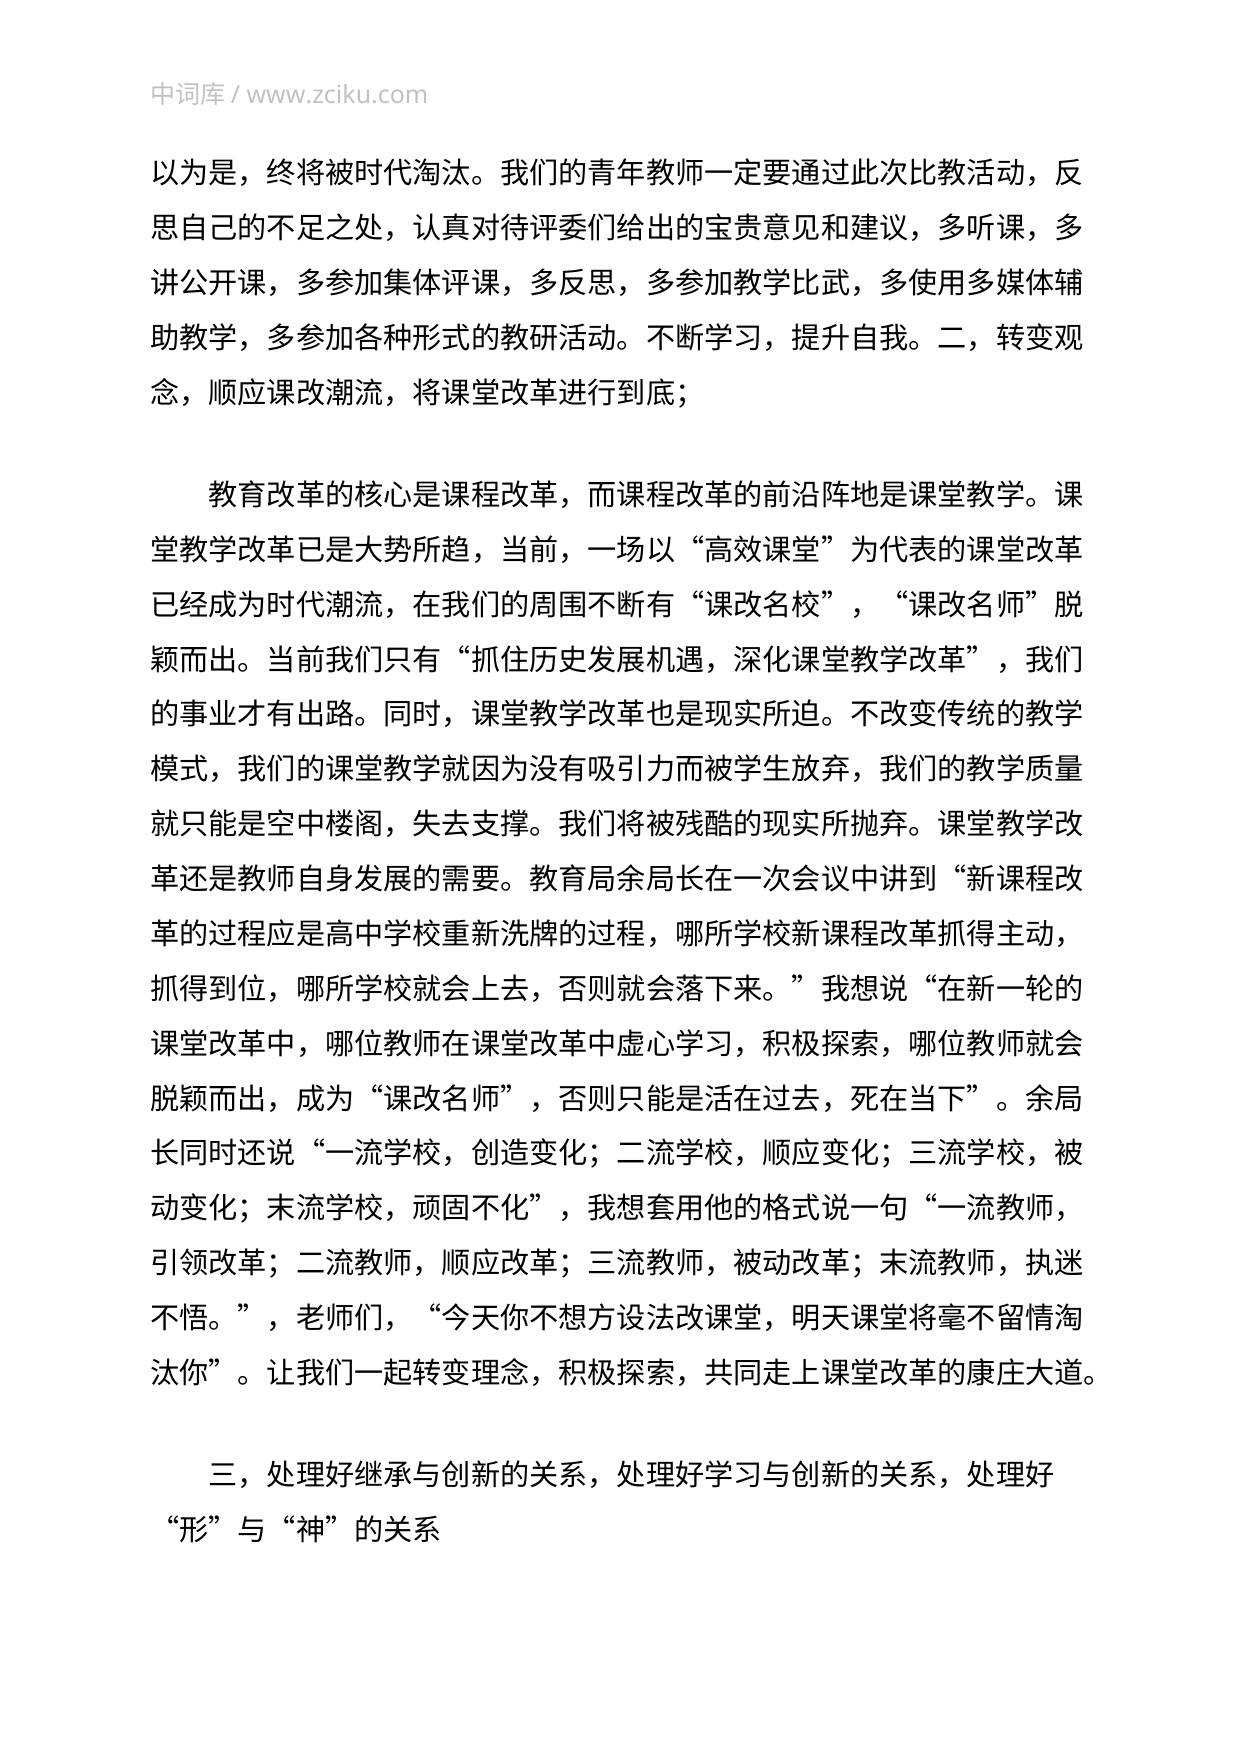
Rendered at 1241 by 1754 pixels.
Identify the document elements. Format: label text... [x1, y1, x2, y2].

text 教育改革的核心是课程改革，而课程改革的前沿阵地是课堂教学。课堂教学改革已是大势所趋，当前，一场以“高效课堂”为代表的课堂改革已经成为时代潮流，在我们的周围不断有“课改名校”，“课改名师”脱颖而出。当前我们只有“抓住历史发展机遇，深化课堂教学改革”，我们的事业才有出路。同时，课堂教学改革也是现实所迫。不改变传统的教学模式，我们的课堂教学就因为没有吸引力而被学生放弃，我们的教学质量就只能是空中楼阁，失去支撑。我们将被残酷的现实所抛弃。课堂教学改革还是教师自身发展的需要。教育局余局长在一次会议中讲到“新课程改革的过程应是高中学校重新洗牌的过程，哪所学校新课程改革抓得主动，抓得到位，哪所学校就会上去，否则就会落下来。”我想说“在新一轮的课堂改革中，哪位教师在课堂改革中虚心学习，积极探索，哪位教师就会脱颖而出，成为“课改名师”，否则只能是活在过去，死在当下”。余局长同时还说“一流学校，创造变化；二流学校，顺应变化；三流学校，被动变化；末流学校，顽固不化”，我想套用他的格式说一句“一流教师，引领改革；二流教师，顺应改革；三流教师，被动改革；末流教师，执迷不悟。”，老师们，“今天你不想方设法改课堂，明天课堂将毫不留情淘汰你”。让我们一起转变理念，积极探索，共同走上课堂改革的康庄大道。 [150, 471, 1090, 1392]
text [150, 150, 1090, 412]
text 三，处理好继承与创新的关系，处理好学习与创新的关系，处理好“形”与“神”的关系 [150, 1451, 1090, 1549]
